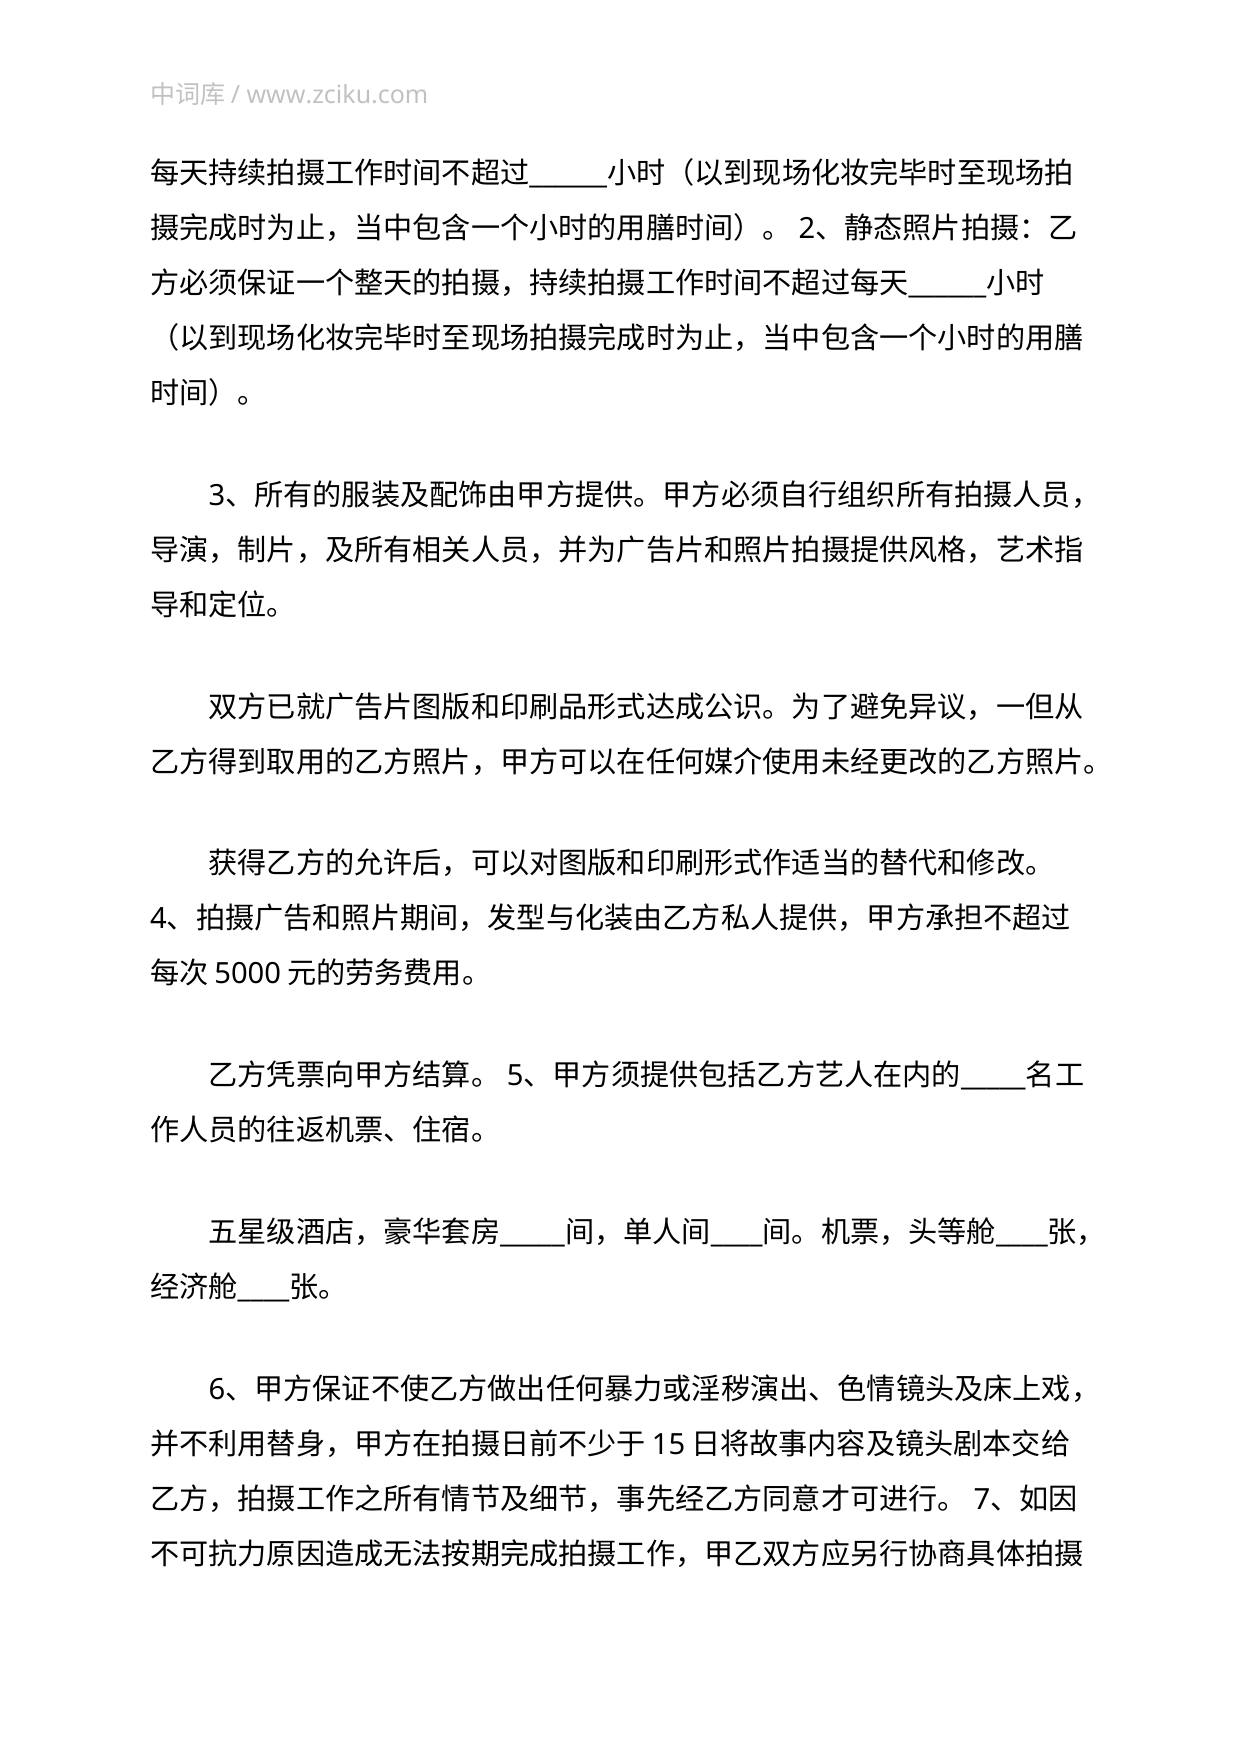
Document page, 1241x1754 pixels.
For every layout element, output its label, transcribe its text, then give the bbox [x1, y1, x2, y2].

text 获得乙方的允许后，可以对图版和印刷形式作适当的替代和修改。 4、拍摄广告和照片期间，发型与化装由乙方私人提供，甲方承担不超过每次5000元的劳务费用。 [150, 840, 1090, 992]
text 乙方凭票向甲方结算。 5、甲方须提供包括乙方艺人在内的_____名工作人员的往返机票、住宿。 [150, 1052, 1090, 1149]
text 3、所有的服装及配饰由甲方提供。甲方必须自行组织所有拍摄人员，导演，制片，及所有相关人员，并为广告片和照片拍摄提供风格，艺术指导和定位。 [150, 472, 1090, 624]
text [150, 150, 1090, 412]
text 双方已就广告片图版和印刷品形式达成公识。为了避免异议，一但从乙方得到取用的乙方照片，甲方可以在任何媒介使用未经更改的乙方照片。 [150, 683, 1090, 781]
text 五星级酒店，豪华套房_____间，单人间____间。机票，头等舱____张，经济舱____张。 [150, 1209, 1090, 1306]
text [150, 1366, 1090, 1573]
